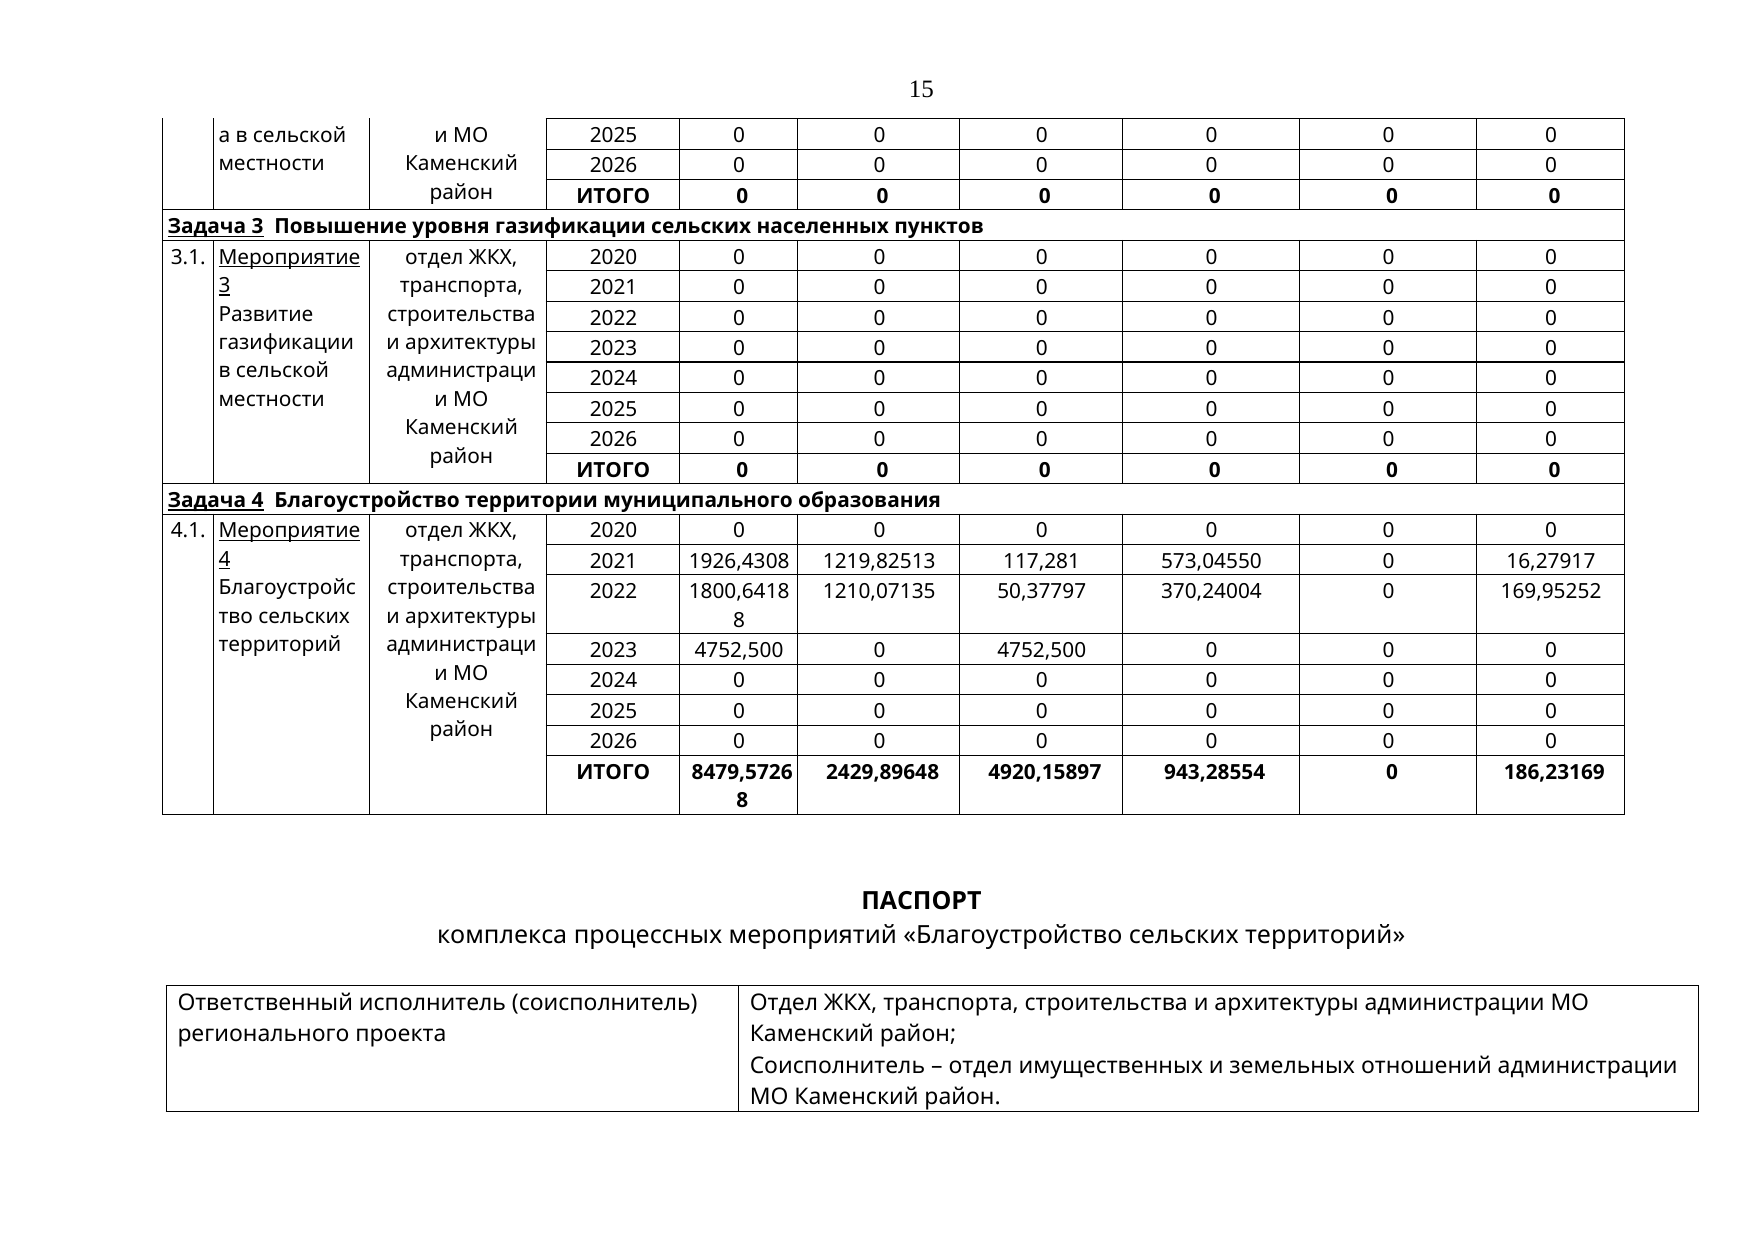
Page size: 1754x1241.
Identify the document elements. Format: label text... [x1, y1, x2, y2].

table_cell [370, 241, 546, 483]
table_cell 0 [798, 454, 959, 483]
table_cell 0 [1300, 180, 1476, 209]
table_cell 0 [960, 241, 1122, 270]
table_cell 0 [798, 302, 959, 331]
table_header Ответственный исполнитель (соисполнитель) регионального проекта [167, 986, 738, 1111]
table_cell 0 [1123, 726, 1299, 755]
table_cell 0 [1123, 454, 1299, 483]
table_cell 0 [1300, 634, 1476, 664]
table_cell 0 [1123, 180, 1299, 209]
table_cell 2021 [547, 271, 679, 301]
table_cell 0 [798, 150, 959, 179]
table_cell 0 [1300, 332, 1476, 361]
table_cell 0 [1123, 665, 1299, 694]
table_cell 169,95252 [1477, 575, 1624, 633]
table_cell 2025 [547, 119, 679, 148]
table_cell 0 [1477, 119, 1624, 148]
table_cell Задача 3 Повышение уровня газификации сельских населенных пунктов [163, 210, 1624, 240]
table_cell 2023 [547, 332, 679, 361]
table_cell 0 [1300, 515, 1476, 544]
table_cell 0 [1477, 665, 1624, 694]
table_cell 0 [1123, 423, 1299, 453]
table_cell 0 [1477, 302, 1624, 331]
table_cell 0 [1123, 302, 1299, 331]
table_cell 0 [1123, 150, 1299, 179]
table_cell 0 [960, 515, 1122, 544]
table_cell 0 [960, 423, 1122, 453]
table_cell 2429,89648 [798, 756, 959, 814]
table_cell 1219,82513 [798, 545, 959, 574]
table_cell 0 [1123, 332, 1299, 361]
table_cell 0 [680, 271, 797, 301]
table_cell 0 [960, 180, 1122, 209]
table_cell 0 [680, 454, 797, 483]
table_cell 0 [1300, 695, 1476, 724]
table_cell 0 [680, 363, 797, 392]
table_cell 2026 [547, 726, 679, 755]
table_cell 0 [680, 119, 797, 148]
table_cell 0 [1123, 515, 1299, 544]
table_cell Мероприятие 4 Благоустройство сельских территорий [214, 515, 369, 814]
table_cell 4752,500 [680, 634, 797, 664]
table_cell 0 [1300, 150, 1476, 179]
table_cell 0 [680, 393, 797, 422]
table_cell 2025 [547, 393, 679, 422]
table_cell ИТОГО [547, 180, 679, 209]
table_cell 0 [1477, 393, 1624, 422]
table_cell 0 [798, 634, 959, 664]
table_cell 0 [1300, 665, 1476, 694]
table_cell 0 [1477, 454, 1624, 483]
table_cell 0 [1300, 756, 1476, 814]
table_cell 370,24004 [1123, 575, 1299, 633]
table_cell 0 [1477, 726, 1624, 755]
table_header Отдел ЖКХ, транспорта, строительства и архитектуры администрации МО Каменский район; Соисполнитель – отдел имущественных и земельных отношений администрации МО Каменский район. [739, 986, 1698, 1111]
table_cell 0 [798, 423, 959, 453]
table_cell 0 [1123, 363, 1299, 392]
table_cell 0 [960, 302, 1122, 331]
table_cell 2025 [547, 695, 679, 724]
table_cell 0 [680, 515, 797, 544]
table_cell 0 [960, 695, 1122, 724]
table_cell 0 [798, 271, 959, 301]
table_cell 0 [1300, 454, 1476, 483]
table_cell 0 [798, 665, 959, 694]
table_cell 0 [798, 363, 959, 392]
table_cell 4920,15897 [960, 756, 1122, 814]
table_cell 0 [680, 695, 797, 724]
table_cell 0 [960, 454, 1122, 483]
table_cell 0 [1123, 393, 1299, 422]
table_cell 2026 [547, 423, 679, 453]
table_cell 0 [1300, 302, 1476, 331]
table_cell Мероприятие 3 Развитие газификации в сельской местности [214, 241, 369, 483]
table_cell 0 [960, 332, 1122, 361]
table_cell 0 [680, 180, 797, 209]
table_cell 2026 [547, 150, 679, 179]
table_cell 0 [1477, 332, 1624, 361]
table_cell 4.1. [163, 515, 213, 814]
table_cell 573,04550 [1123, 545, 1299, 574]
table_cell 0 [1300, 423, 1476, 453]
table_cell 1210,07135 [798, 575, 959, 633]
table_cell 0 [1477, 423, 1624, 453]
table_cell 0 [798, 332, 959, 361]
table_cell 2024 [547, 363, 679, 392]
table_cell 0 [798, 726, 959, 755]
table_cell 0 [1477, 271, 1624, 301]
table_cell 2023 [547, 634, 679, 664]
table_cell 0 [680, 726, 797, 755]
table_cell 0 [680, 423, 797, 453]
table_cell 3.1. [163, 241, 213, 483]
table_cell 0 [1300, 241, 1476, 270]
table_cell 943,28554 [1123, 756, 1299, 814]
table_cell 0 [960, 665, 1122, 694]
table_cell 0 [960, 363, 1122, 392]
table_cell 2020 [547, 515, 679, 544]
table_cell 0 [960, 119, 1122, 148]
table_cell 0 [798, 515, 959, 544]
table_cell 4752,500 [960, 634, 1122, 664]
table_cell 0 [1300, 726, 1476, 755]
table_cell 0 [1123, 271, 1299, 301]
table_cell 0 [680, 332, 797, 361]
table_cell 0 [680, 302, 797, 331]
table_cell 186,23169 [1477, 756, 1624, 814]
table_cell 2020 [547, 241, 679, 270]
table_cell 0 [680, 665, 797, 694]
table_cell отдел ЖКХ, транспорта, строительства и архитектуры администрации МО Каменский район [370, 515, 546, 814]
table_cell 2021 [547, 545, 679, 574]
table_cell 0 [1477, 150, 1624, 179]
table_cell 16,27917 [1477, 545, 1624, 574]
table_cell 0 [960, 393, 1122, 422]
table_cell 0 [1300, 393, 1476, 422]
table_cell 50,37797 [960, 575, 1122, 633]
table_cell 0 [960, 150, 1122, 179]
table_cell ИТОГО [547, 454, 679, 483]
table_cell 0 [1300, 271, 1476, 301]
table_cell 117,281 [960, 545, 1122, 574]
table_cell 2022 [547, 575, 679, 633]
table_cell 0 [1477, 241, 1624, 270]
text комплекса процессных мероприятий «Благоустройство сельских территорий» [177, 917, 1665, 951]
table_cell 2024 [547, 665, 679, 694]
table_cell 0 [1477, 634, 1624, 664]
table_cell 2022 [547, 302, 679, 331]
table_cell 0 [798, 241, 959, 270]
table_cell 0 [1123, 695, 1299, 724]
table_cell 0 [1123, 241, 1299, 270]
table_cell 0 [1300, 363, 1476, 392]
table_cell 0 [1477, 515, 1624, 544]
table_cell 0 [1477, 180, 1624, 209]
table_cell 1800,64188 [680, 575, 797, 633]
table_cell 0 [798, 695, 959, 724]
table_cell 8479,57268 [680, 756, 797, 814]
table_cell 0 [960, 726, 1122, 755]
table_cell 0 [1300, 545, 1476, 574]
text ПАСПОРТ [177, 883, 1665, 917]
table_cell 0 [960, 271, 1122, 301]
table_cell 0 [798, 393, 959, 422]
table_cell 1926,4308 [680, 545, 797, 574]
table_cell 0 [1123, 634, 1299, 664]
table_cell ИТОГО [547, 756, 679, 814]
table_cell 0 [1477, 363, 1624, 392]
table_cell 0 [798, 180, 959, 209]
table_cell Задача 4 Благоустройство территории муниципального образования [163, 484, 1624, 513]
table_cell 0 [1477, 695, 1624, 724]
table_cell 0 [1300, 575, 1476, 633]
table_cell 0 [1123, 119, 1299, 148]
table_cell 0 [798, 119, 959, 148]
table_cell 0 [680, 241, 797, 270]
table_cell 0 [680, 150, 797, 179]
table_cell 0 [1300, 119, 1476, 148]
